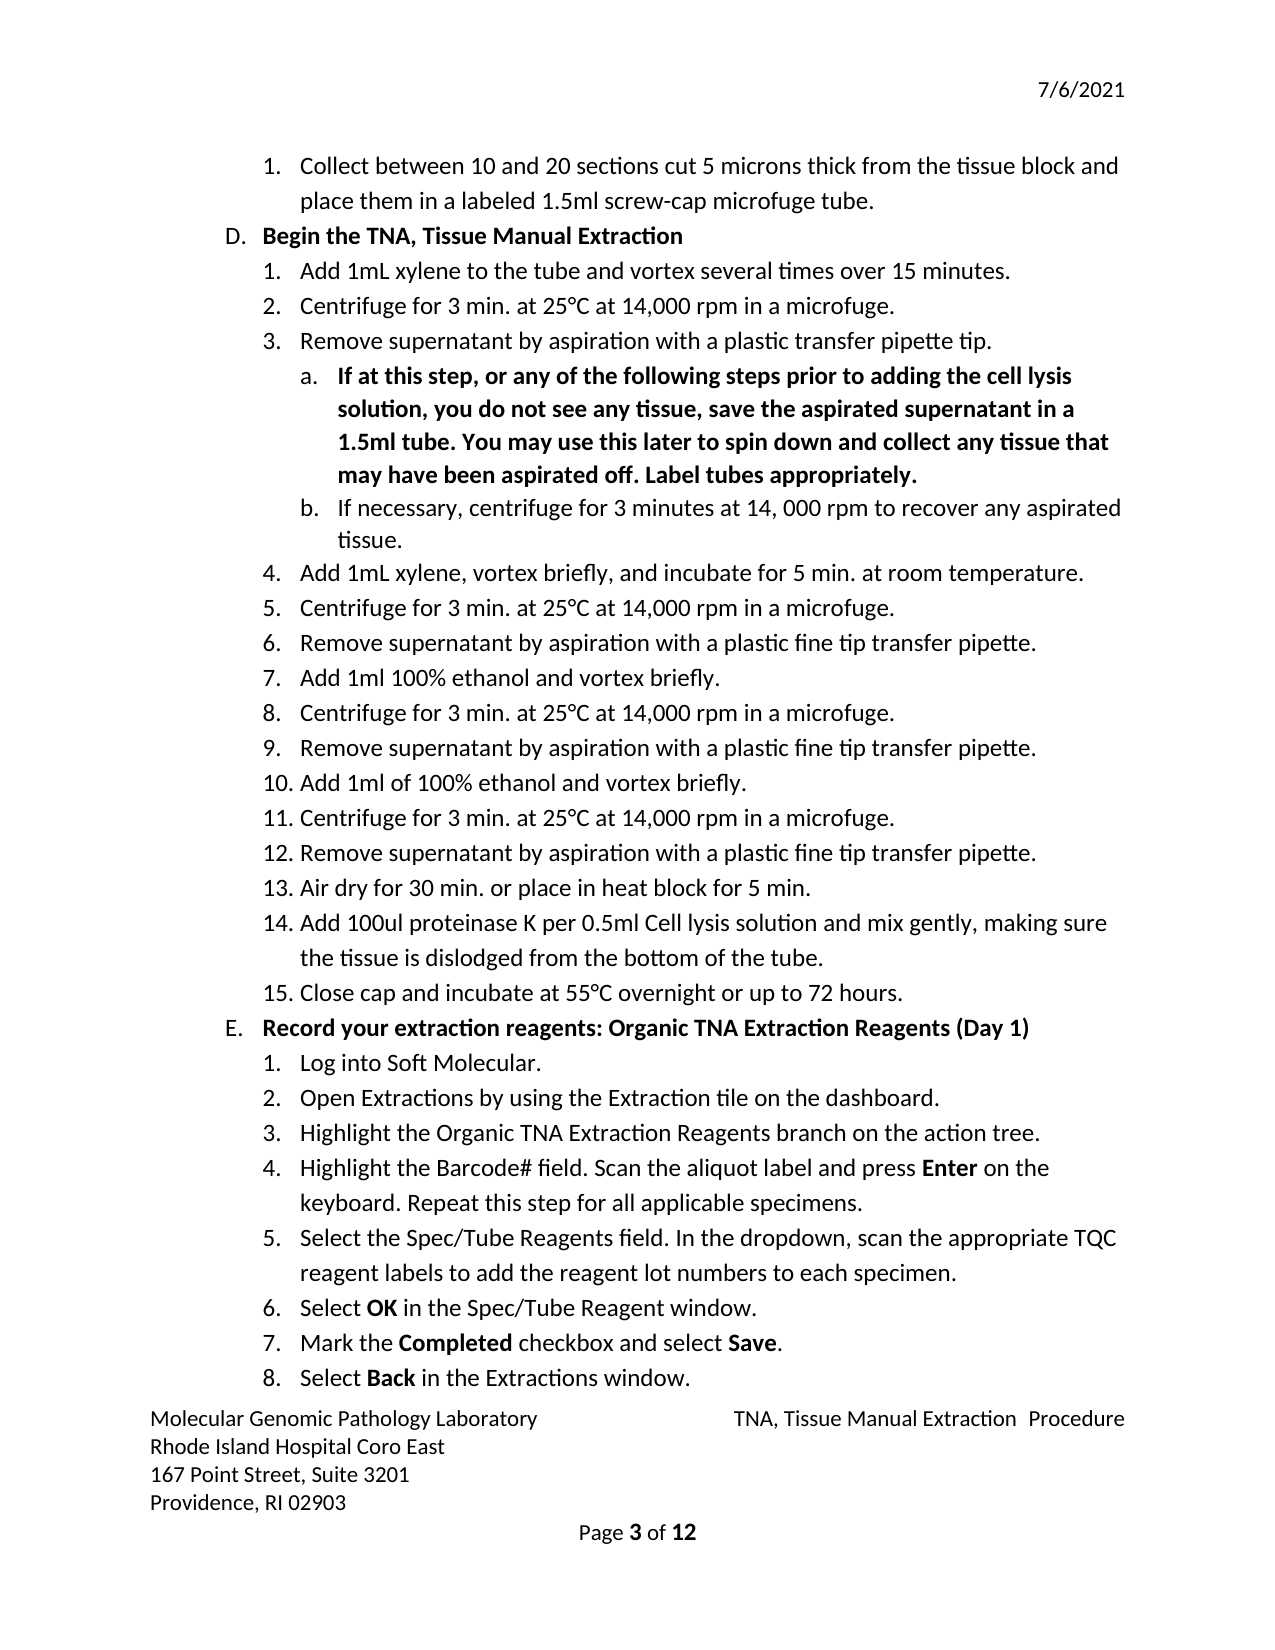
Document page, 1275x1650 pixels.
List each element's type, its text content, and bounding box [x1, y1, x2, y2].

list Record your extraction reagents: Organic TNA Extraction Reagents (Day 1) [225, 1012, 1125, 1043]
list Add 1ml of 100% ethanol and vortex briefly. [262, 767, 1125, 798]
list Remove supernatant by aspiration with a plastic fine tip transfer pipette. [262, 837, 1125, 868]
list Select Back in the Extractions window. [262, 1362, 1125, 1393]
list Add 1mL xylene, vortex briefly, and incubate for 5 min. at room temperature. [262, 557, 1125, 588]
list If necessary, centrifuge for 3 minutes at 14, 000 rpm to recover any aspirated tissue. [300, 492, 1125, 555]
list Centrifuge for 3 min. at 25°C at 14,000 rpm in a microfuge. [262, 592, 1125, 623]
list Remove supernatant by aspiration with a plastic fine tip transfer pipette. [262, 627, 1125, 658]
list Log into Soft Molecular. [262, 1047, 1125, 1078]
list Highlight the Barcode# field. Scan the aliquot label and press Enter on the keyboard. Repeat this step for all applicable specimens. [262, 1152, 1125, 1218]
list Remove supernatant by aspiration with a plastic transfer pipette tip. [262, 325, 1125, 356]
list Add 100ul proteinase K per 0.5ml Cell lysis solution and mix gently, making sure the tissue is dislodged from the bottom of the tube. [262, 907, 1125, 973]
list Remove supernatant by aspiration with a plastic fine tip transfer pipette. [262, 732, 1125, 763]
list Select the Spec/Tube Reagents field. In the dropdown, scan the appropriate TQC reagent labels to add the reagent lot numbers to each specimen. [262, 1222, 1125, 1288]
list Add 1ml 100% ethanol and vortex briefly. [262, 662, 1125, 693]
list Close cap and incubate at 55°C overnight or up to 72 hours. [262, 977, 1125, 1008]
list Centrifuge for 3 min. at 25°C at 14,000 rpm in a microfuge. [262, 290, 1125, 321]
list Open Extractions by using the Extraction tile on the dashboard. [262, 1082, 1125, 1113]
list Mark the Completed checkbox and select Save. [262, 1327, 1125, 1358]
list Highlight the Organic TNA Extraction Reagents branch on the action tree. [262, 1117, 1125, 1148]
list If at this step, or any of the following steps prior to adding the cell lysis solution, you do not see any tissue, save the aspirated supernatant in a 1.5ml tube. You may use this later to spin down and collect any tissue that may have been aspirated off. Label tubes appropriately. [300, 360, 1125, 489]
list Select OK in the Spec/Tube Reagent window. [262, 1292, 1125, 1323]
list Begin the TNA, Tissue Manual Extraction [225, 220, 1125, 251]
list Collect between 10 and 20 sections cut 5 microns thick from the tissue block and place them in a labeled 1.5ml screw-cap microfuge tube. [262, 150, 1125, 216]
list Centrifuge for 3 min. at 25°C at 14,000 rpm in a microfuge. [262, 697, 1125, 728]
list Centrifuge for 3 min. at 25°C at 14,000 rpm in a microfuge. [262, 802, 1125, 833]
list Air dry for 30 min. or place in heat block for 5 min. [262, 872, 1125, 903]
list Add 1mL xylene to the tube and vortex several times over 15 minutes. [262, 255, 1125, 286]
